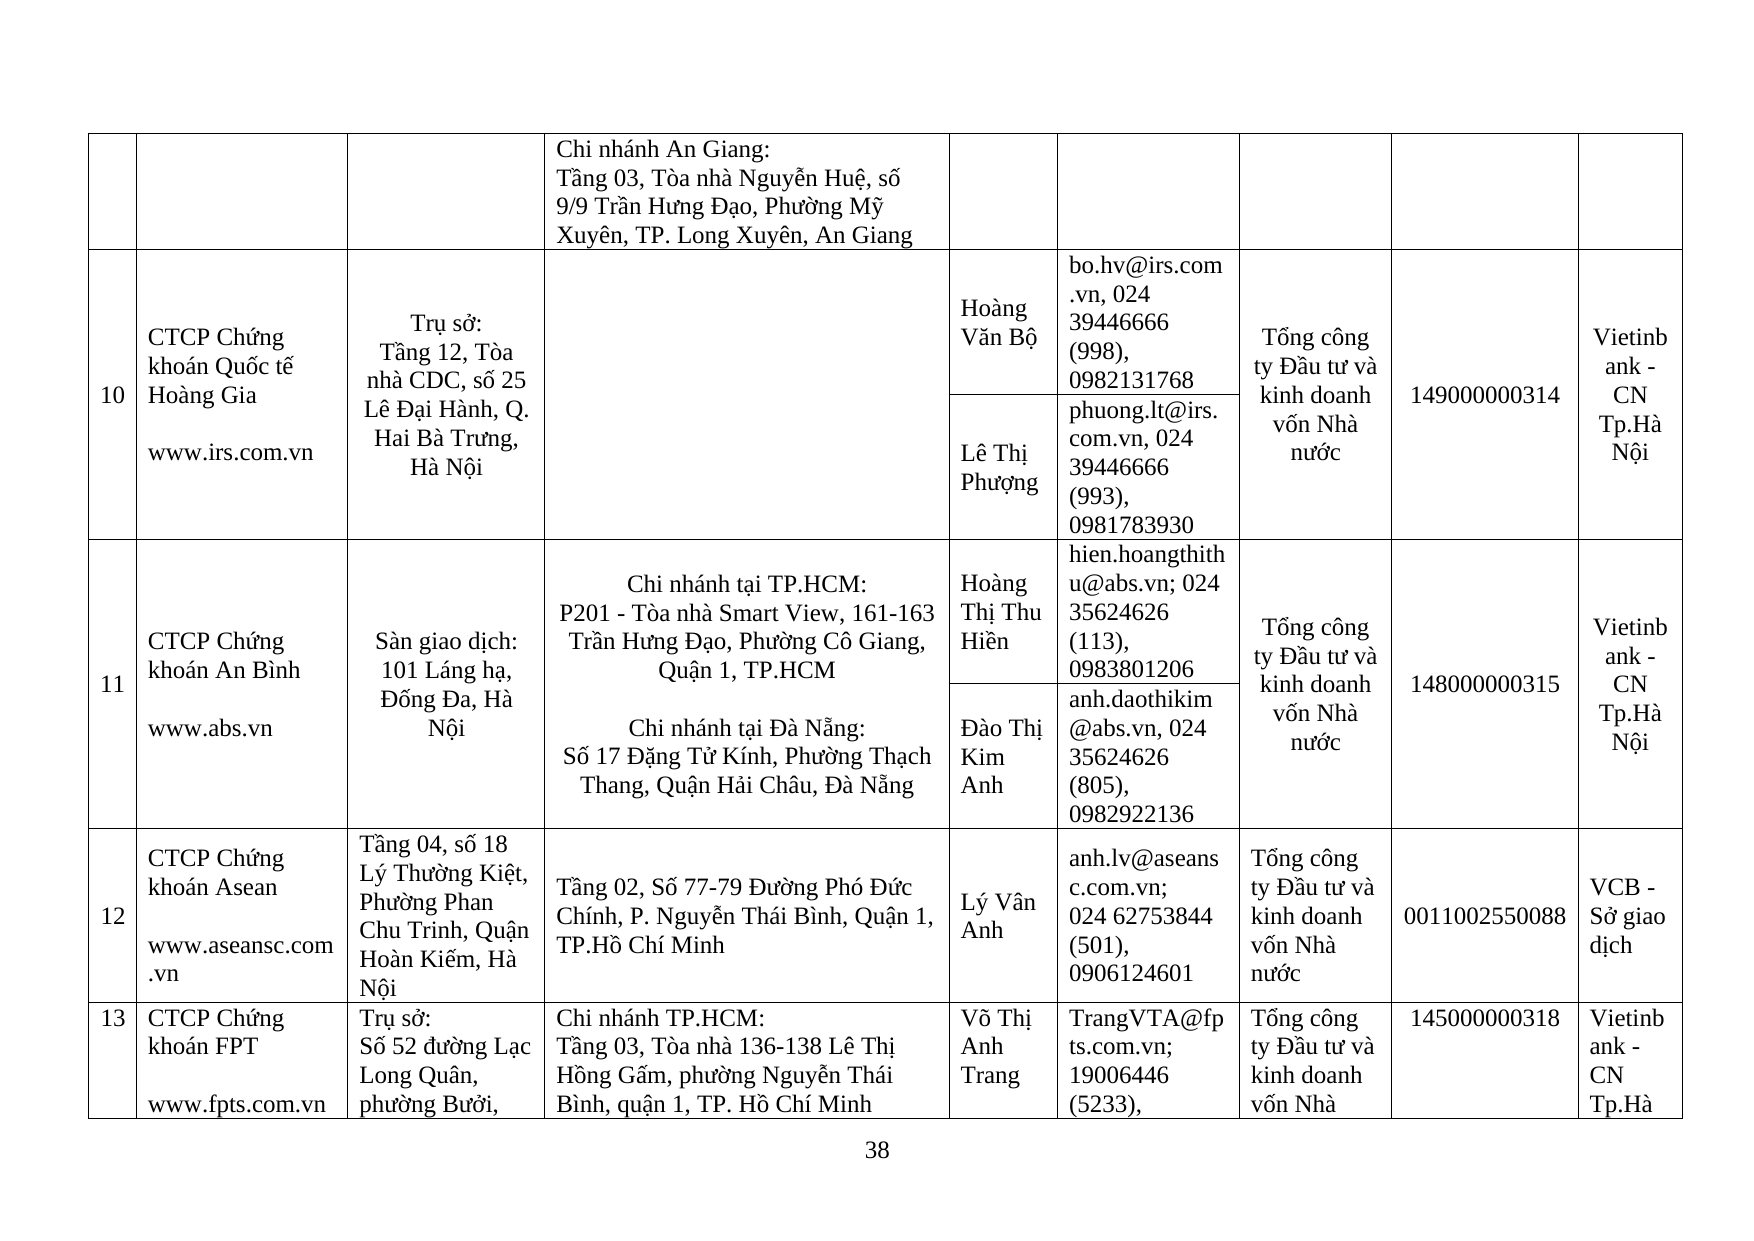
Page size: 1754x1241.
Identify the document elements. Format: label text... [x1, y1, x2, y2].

table_cell 145000000318 [1392, 1003, 1578, 1118]
table_cell Hoàng Văn Bộ [950, 250, 1057, 394]
table_cell anh.daothikim@abs.vn, 024 35624626 (805), 0982922136 [1058, 684, 1239, 828]
table_cell Tầng 02, Số 77-79 Đường Phó Đức Chính, P. Nguyễn Thái Bình, Quận 1, TP.Hồ Chí Minh [545, 829, 949, 1002]
table_cell Tổng công ty Đầu tư và kinh doanh vốn Nhà nước [1240, 829, 1391, 1002]
table_cell Đào Thị Kim Anh [950, 684, 1057, 828]
table_cell CTCP Chứng khoán Asean www.aseansc.com.vn [137, 829, 347, 1002]
table_cell Hoàng Thị Thu Hiền [950, 540, 1057, 683]
table_cell Tầng 04, số 18 Lý Thường Kiệt, Phường Phan Chu Trinh, Quận Hoàn Kiếm, Hà Nội [348, 829, 544, 1002]
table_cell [1240, 250, 1391, 538]
table_cell bo.hv@irs.com.vn, 024 39446666 (998), 0982131768 [1058, 250, 1239, 394]
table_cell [1579, 1003, 1682, 1118]
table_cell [1058, 1003, 1239, 1118]
table_cell Tổng công ty Đầu tư và kinh doanh vốn Nhà nước [1240, 540, 1391, 828]
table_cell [348, 1003, 544, 1118]
table_cell Lý Vân Anh [950, 829, 1057, 1002]
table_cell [545, 1003, 949, 1118]
table_cell CTCP Chứng khoán An Bình www.abs.vn [137, 540, 347, 828]
table_cell 149000000314 [1392, 250, 1578, 538]
table_cell Vietinbank - CN Tp.Hà Nội [1579, 540, 1682, 828]
table_cell Vietinbank - CN Tp.Hà Nội [1579, 250, 1682, 538]
table_cell 11 [89, 540, 136, 828]
table_cell Lê Thị Phượng [950, 395, 1057, 538]
table_cell Trụ sở: Tầng 12, Tòa nhà CDC, số 25 Lê Đại Hành, Q. Hai Bà Trưng, Hà Nội [348, 250, 544, 538]
table_cell Sàn giao dịch: 101 Láng hạ, Đống Đa, Hà Nội [348, 540, 544, 828]
table_cell Chi nhánh tại TP.HCM: P201 - Tòa nhà Smart View, 161-163 Trần Hưng Đạo, Phường Cô Giang, Quận 1, TP.HCM Chi nhánh tại Đà Nẵng: Số 17 Đặng Tử Kính, Phường Thạch Thang, Quận Hải Châu, Đà Nẵng [545, 540, 949, 828]
table_cell 148000000315 [1392, 540, 1578, 828]
table_cell anh.lv@aseansc.com.vn; 024 62753844 (501), 0906124601 [1058, 829, 1239, 1002]
table_cell 0011002550088 [1392, 829, 1578, 1002]
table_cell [1240, 1003, 1391, 1118]
table_cell 12 [89, 829, 136, 1002]
table_cell CTCP Chứng khoán Quốc tế Hoàng Gia www.irs.com.vn [137, 250, 347, 538]
table_cell 10 [89, 250, 136, 538]
table_cell Chi nhánh An Giang: Tầng 03, Tòa nhà Nguyễn Huệ, số 9/9 Trần Hưng Đạo, Phường Mỹ Xuyên, TP. Long Xuyên, An Giang [545, 134, 949, 249]
table_cell [545, 250, 949, 538]
table_cell hien.hoangthithu@abs.vn; 024 35624626 (113), 0983801206 [1058, 540, 1239, 683]
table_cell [137, 1003, 347, 1118]
table_cell VCB - Sở giao dịch [1579, 829, 1682, 1002]
table_cell 13 [89, 1003, 136, 1118]
table_cell phuong.lt@irs.com.vn, 024 39446666 (993), 0981783930 [1058, 395, 1239, 538]
table_cell Võ Thị Anh Trang [950, 1003, 1057, 1118]
